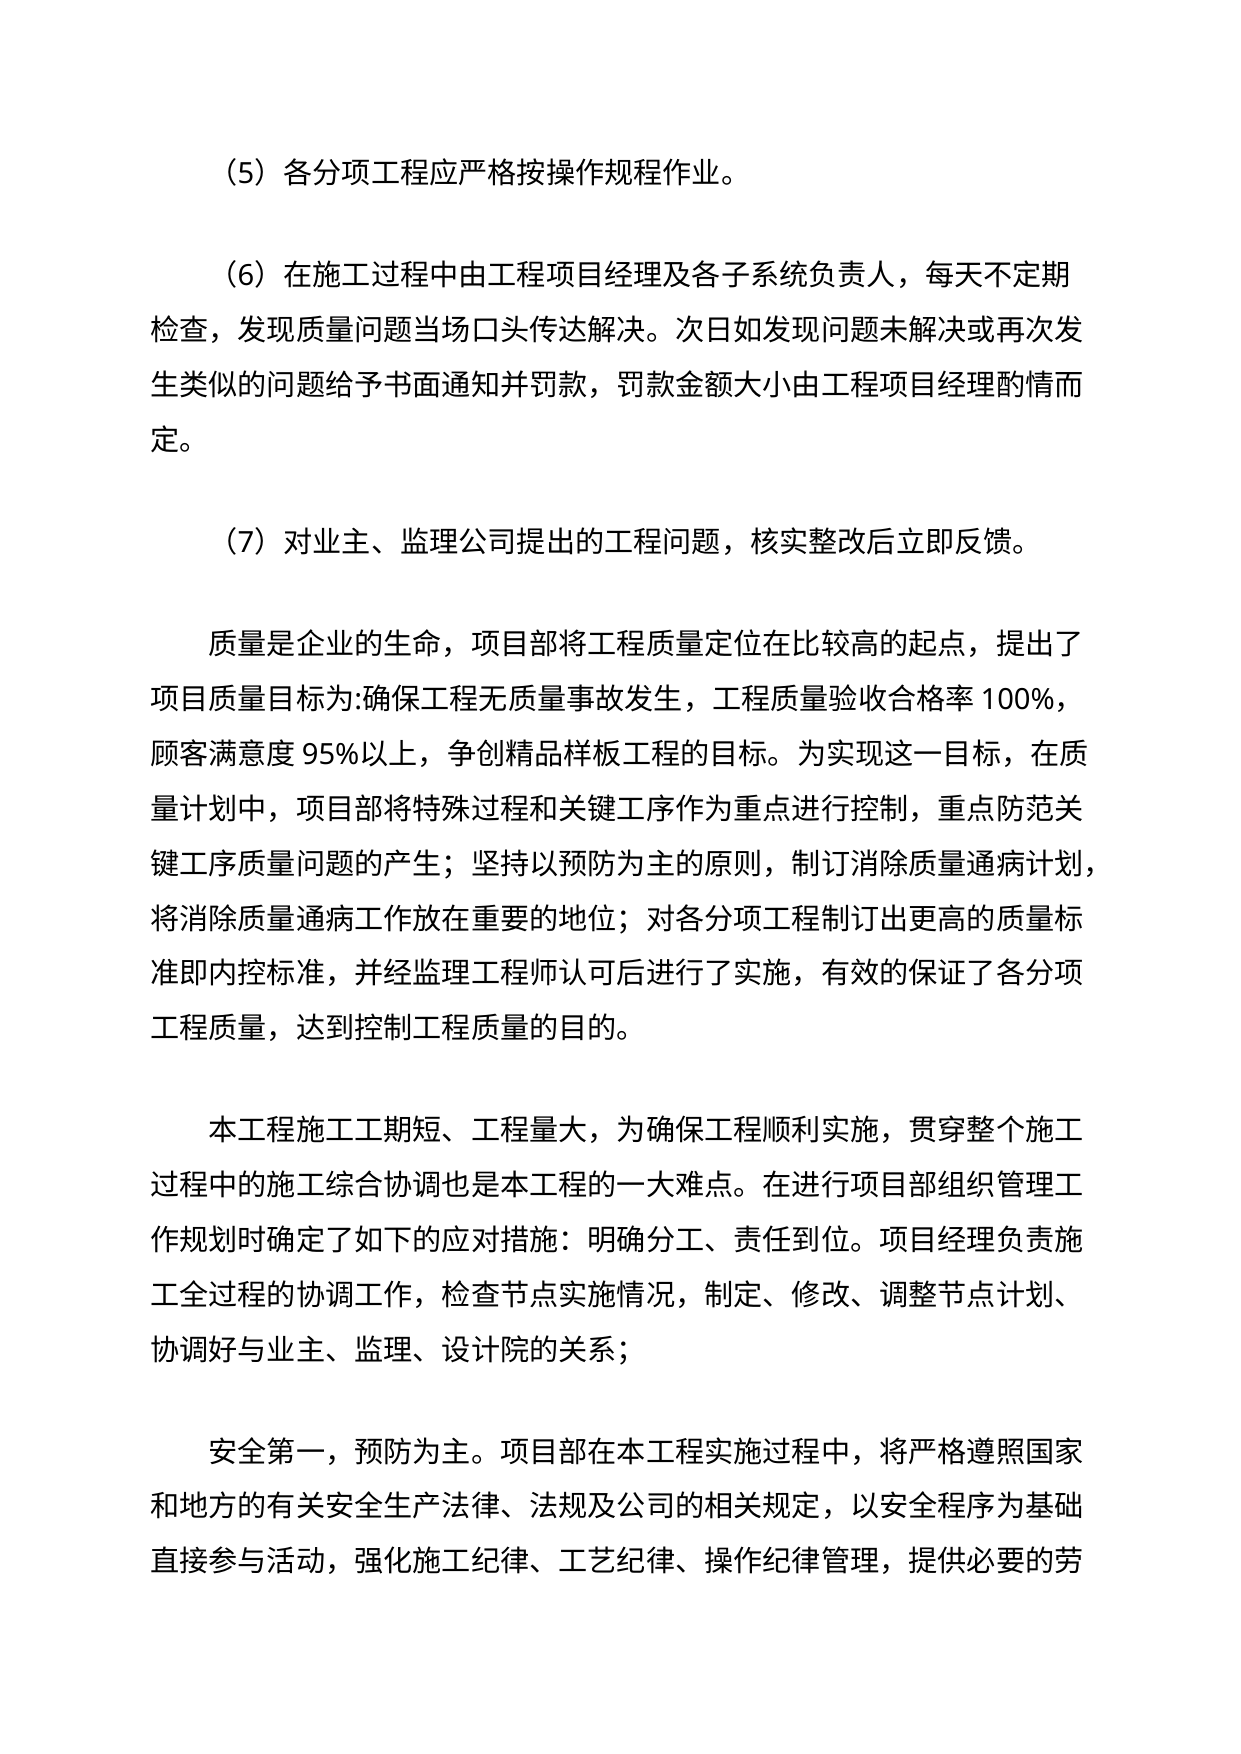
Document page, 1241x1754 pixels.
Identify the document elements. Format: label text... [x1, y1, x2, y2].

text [150, 1428, 1090, 1580]
text （6）在施工过程中由工程项目经理及各子系统负责人，每天不定期检查，发现质量问题当场口头传达解决。次日如发现问题未解决或再次发生类似的问题给予书面通知并罚款，罚款金额大小由工程项目经理酌情而定。 [150, 252, 1090, 459]
text （7）对业主、监理公司提出的工程问题，核实整改后立即反馈。 [150, 518, 1090, 561]
text 本工程施工工期短、工程量大，为确保工程顺利实施，贯穿整个施工过程中的施工综合协调也是本工程的一大难点。在进行项目部组织管理工作规划时确定了如下的应对措施：明确分工、责任到位。项目经理负责施工全过程的协调工作，检查节点实施情况，制定、修改、调整节点计划、协调好与业主、监理、设计院的关系； [150, 1107, 1090, 1369]
text 质量是企业的生命，项目部将工程质量定位在比较高的起点，提出了项目质量目标为:确保工程无质量事故发生，工程质量验收合格率100%，顾客满意度95%以上，争创精品样板工程的目标。为实现这一目标，在质量计划中，项目部将特殊过程和关键工序作为重点进行控制，重点防范关键工序质量问题的产生；坚持以预防为主的原则，制订消除质量通病计划，将消除质量通病工作放在重要的地位；对各分项工程制订出更高的质量标准即内控标准，并经监理工程师认可后进行了实施，有效的保证了各分项工程质量，达到控制工程质量的目的。 [150, 621, 1090, 1047]
text （5）各分项工程应严格按操作规程作业。 [150, 150, 1090, 192]
